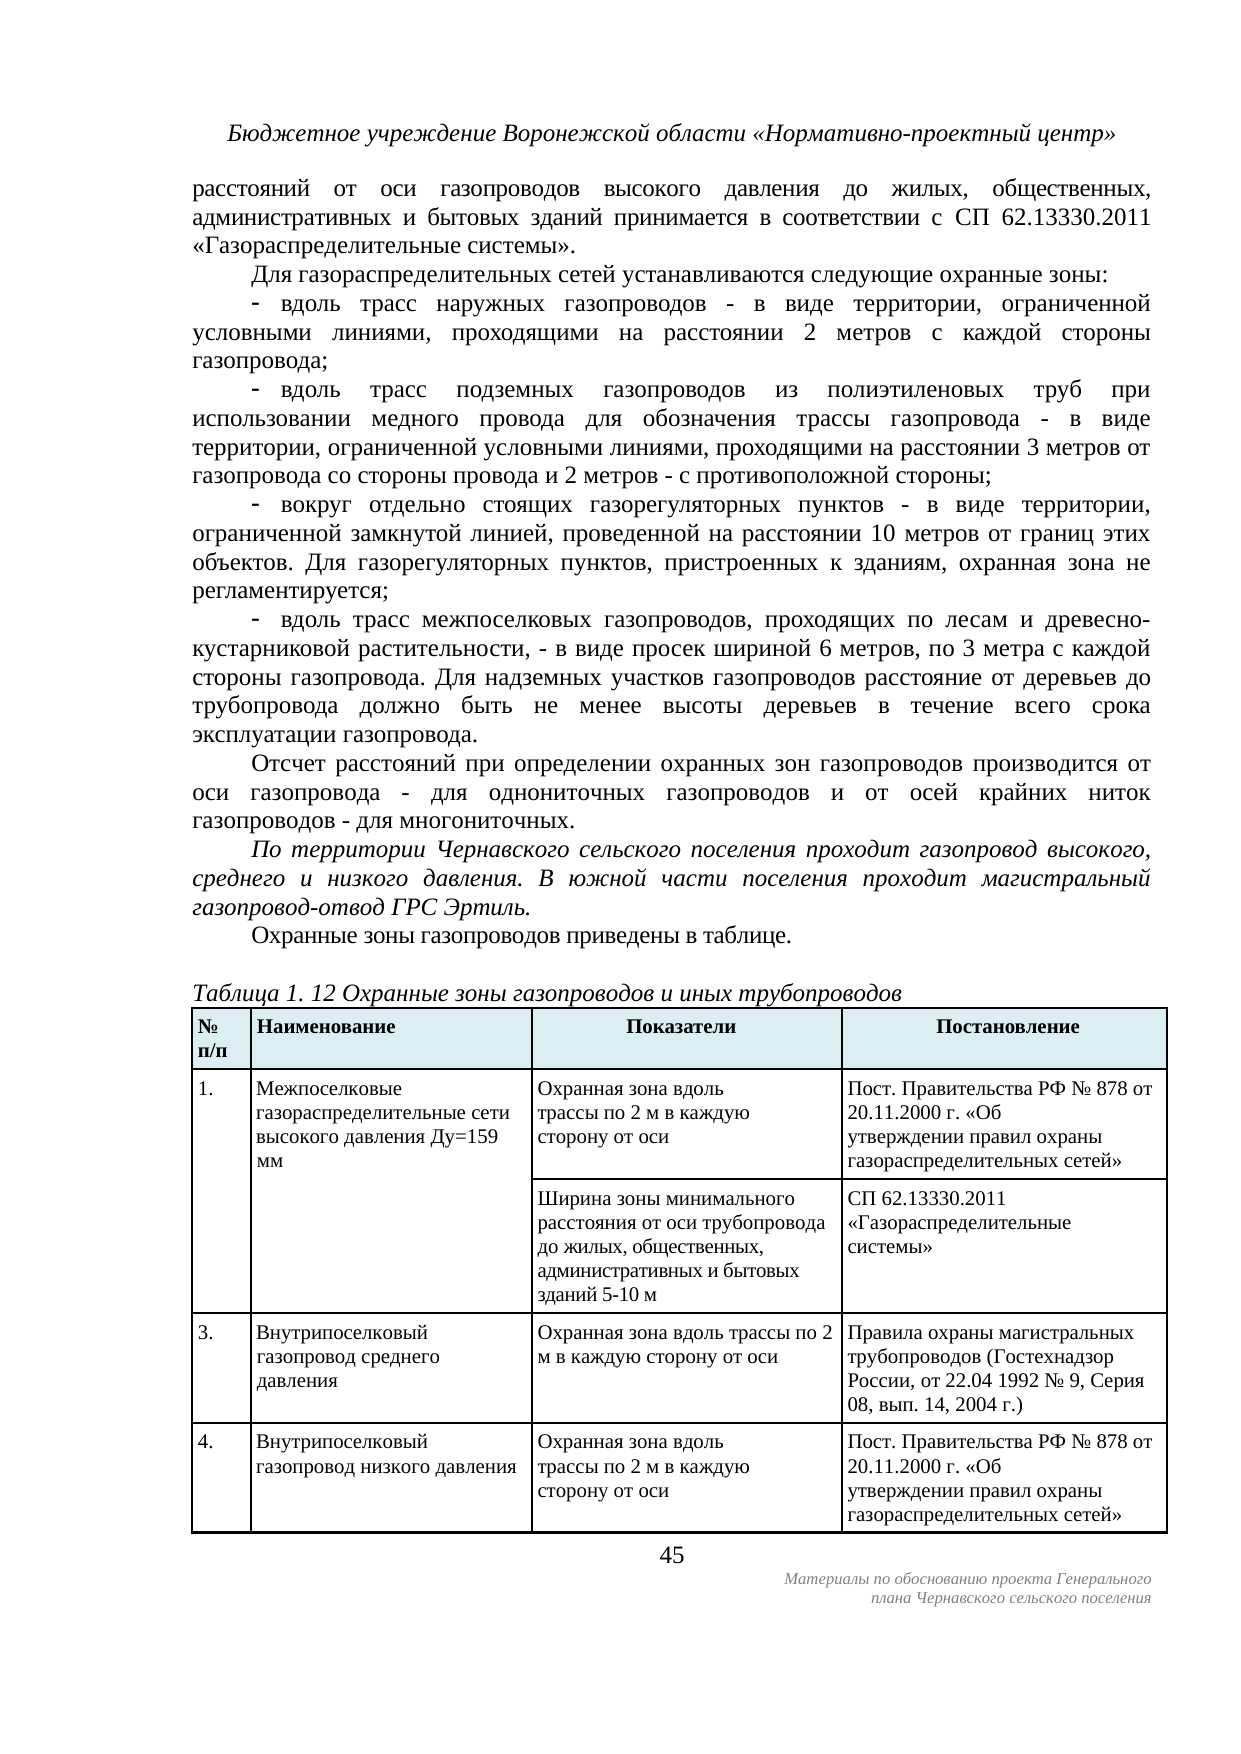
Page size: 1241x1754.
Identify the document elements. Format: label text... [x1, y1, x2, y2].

table_cell Охранная зона вдоль трассы по 2 м в каждую сторону от оси [533, 1070, 841, 1178]
table_cell Пост. Правительства РФ № 878 от 20.11.2000 г. «Об утверждении правил охраны газораспределительных сетей» [843, 1424, 1166, 1531]
text По территории Чернавского сельского поселения проходит газопровод высокого, среднего и низкого давления. В южной части поселения проходит магистральный газопровод-отвод ГРС Эртиль. [192, 834, 1152, 920]
table_cell Ширина зоны минимального расстояния от оси трубопровода до жилых, общественных, административных и бытовых зданий 5-10 м [533, 1180, 841, 1312]
text Таблица 1. 12 Охранные зоны газопроводов и иных трубопроводов [192, 978, 1152, 1007]
table_cell Правила охраны магистральных трубопроводов (Гостехнадзор России, от 22.04 1992 № 9, Серия 08, вып. 14, 2004 г.) [843, 1314, 1166, 1422]
table_header Постановление [843, 1009, 1166, 1068]
table_cell Внутрипоселковый газопровод низкого давления [252, 1424, 531, 1531]
table_cell Охранная зона вдоль трассы по 2 м в каждую сторону от оси [533, 1314, 841, 1422]
table_cell Охранная зона вдоль трассы по 2 м в каждую сторону от оси [533, 1424, 841, 1531]
table_header Наименование [252, 1009, 531, 1068]
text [192, 173, 1152, 259]
table_cell СП 62.13330.2011 «Газораспределительные системы» [843, 1180, 1166, 1312]
list вокруг отдельно стоящих газорегуляторных пунктов - в виде территории, ограниченной замкнутой линией, проведенной на расстоянии 10 метров от границ этих объектов. Для газорегуляторных пунктов, пристроенных к зданиям, охранная зона не регламентируется; [192, 489, 1152, 604]
table_header № п/п [193, 1009, 250, 1068]
list вдоль трасс наружных газопроводов - в виде территории, ограниченной условными линиями, проходящими на расстоянии 2 метров с каждой стороны газопровода; [192, 288, 1152, 374]
table_cell Внутрипоселковый газопровод среднего давления [252, 1314, 531, 1422]
text Отсчет расстояний при определении охранных зон газопроводов производится от оси газопровода - для однониточных газопроводов и от осей крайних ниток газопроводов - для многониточных. [192, 748, 1152, 834]
text Для газораспределительных сетей устанавливаются следующие охранные зоны: [192, 259, 1152, 288]
list вдоль трасс межпоселковых газопроводов, проходящих по лесам и древесно- кустарниковой растительности, - в виде просек шириной 6 метров, по 3 метра с каждой стороны газопровода. Для надземных участков газопроводов расстояние от деревьев до трубопровода должно быть не менее высоты деревьев в течение всего срока эксплуатации газопровода. [192, 604, 1152, 748]
table_cell Пост. Правительства РФ № 878 от 20.11.2000 г. «Об утверждении правил охраны газораспределительных сетей» [843, 1070, 1166, 1178]
table_cell Межпоселковые газораспределительные сети высокого давления Ду=159 мм [252, 1070, 531, 1312]
table_cell [193, 1314, 250, 1422]
table_cell [193, 1424, 250, 1531]
text Охранные зоны газопроводов приведены в таблице. [192, 920, 1152, 949]
list вдоль трасс подземных газопроводов из полиэтиленовых труб при использовании медного провода для обозначения трассы газопровода - в виде территории, ограниченной условными линиями, проходящими на расстоянии 3 метров от газопровода со стороны провода и 2 метров - с противоположной стороны; [192, 374, 1152, 489]
table_header Показатели [533, 1009, 841, 1068]
table_cell [193, 1070, 250, 1312]
